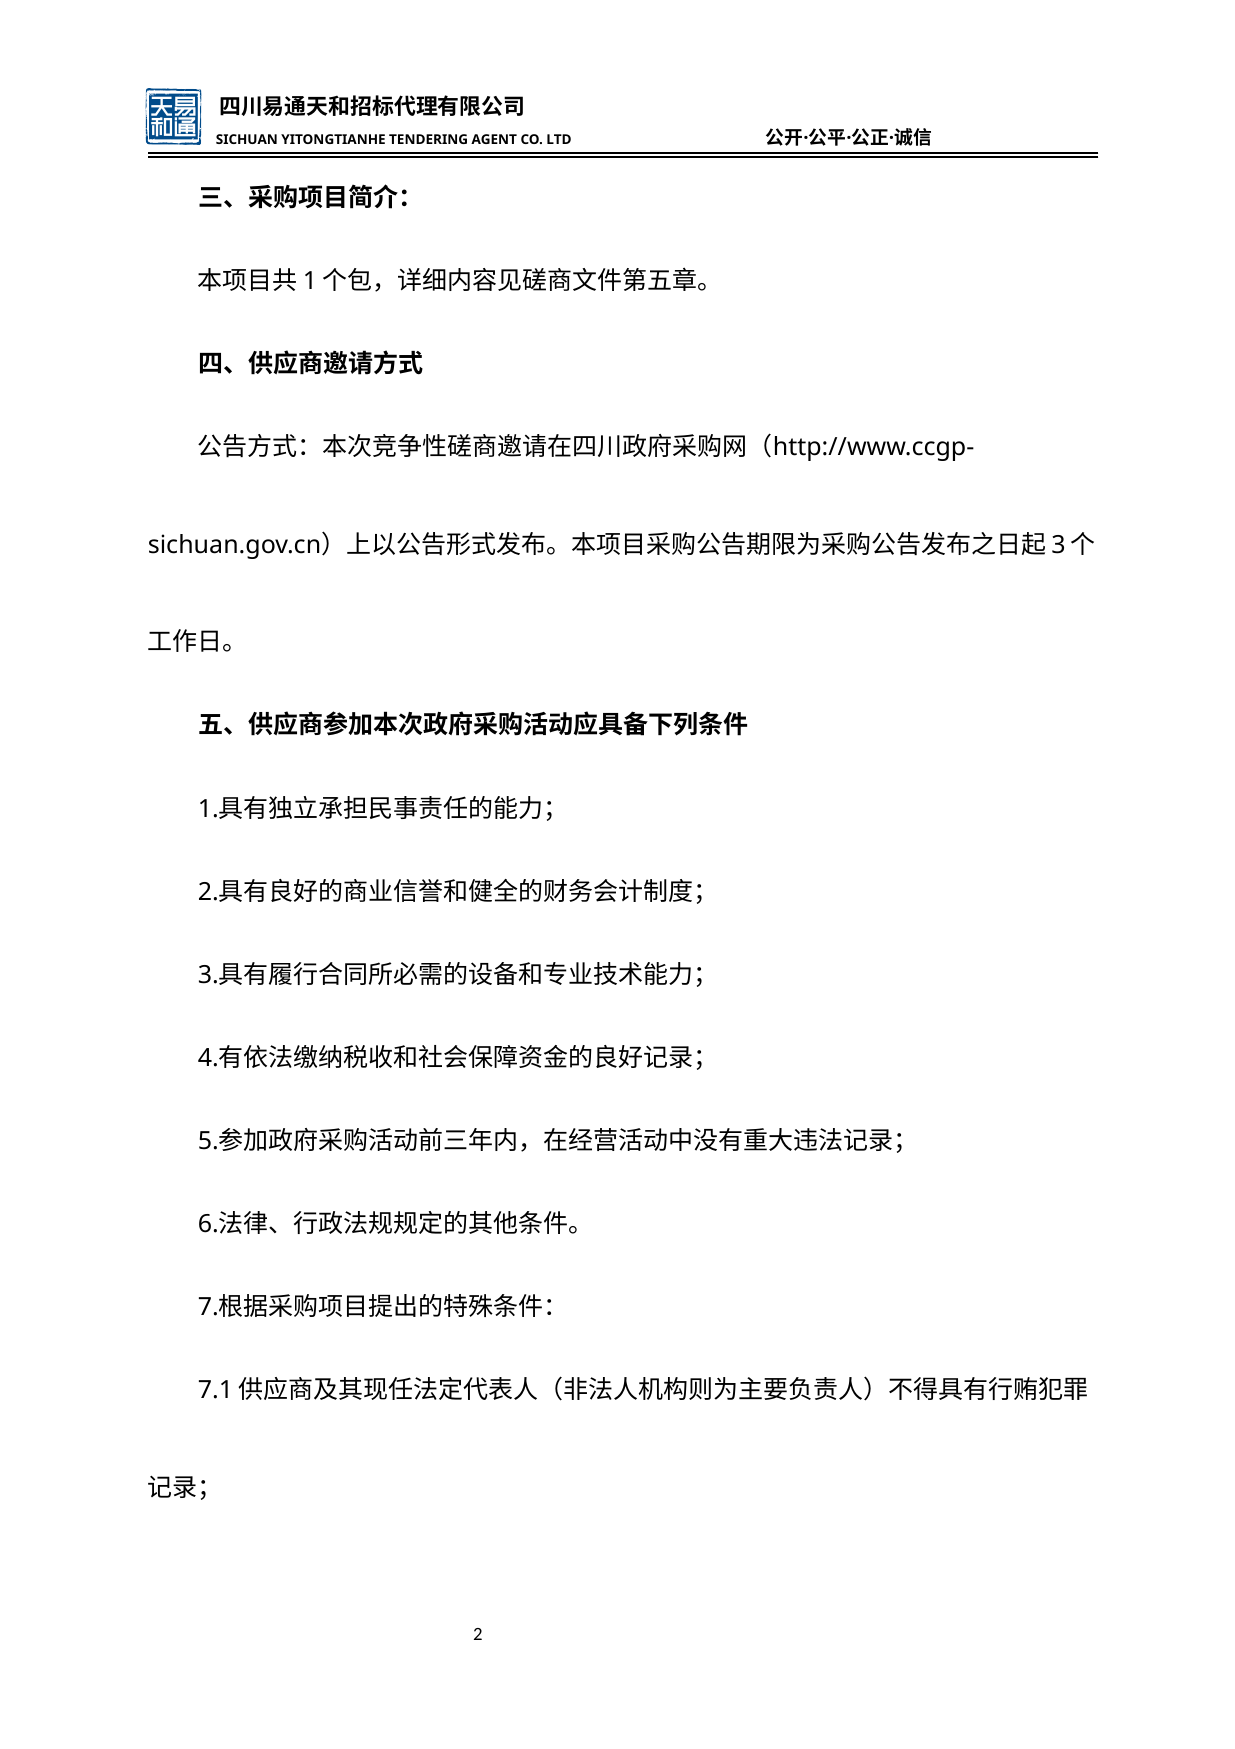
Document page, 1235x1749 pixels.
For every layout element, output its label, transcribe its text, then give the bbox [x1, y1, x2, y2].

text 5.参加政府采购活动前三年内，在经营活动中没有重大违法记录； [148, 1106, 1098, 1171]
text 四、供应商邀请方式 [148, 329, 1098, 394]
text 7.根据采购项目提出的特殊条件： [148, 1272, 1098, 1337]
text 本项目共1个包，详细内容见磋商文件第五章。 [148, 246, 1098, 311]
text 4.有依法缴纳税收和社会保障资金的良好记录； [148, 1023, 1098, 1088]
text 五、供应商参加本次政府采购活动应具备下列条件 [148, 691, 1098, 756]
text 2.具有良好的商业信誉和健全的财务会计制度； [148, 857, 1098, 922]
text 1.具有独立承担民事责任的能力； [148, 774, 1098, 839]
text 三、采购项目简介： [148, 163, 1098, 228]
text 6.法律、行政法规规定的其他条件。 [148, 1189, 1098, 1254]
picture [145, 88, 202, 145]
text 3.具有履行合同所必需的设备和专业技术能力； [148, 940, 1098, 1005]
text 7.1供应商及其现任法定代表人（非法人机构则为主要负责人）不得具有行贿犯罪记录； [148, 1356, 1098, 1518]
text 公告方式：本次竞争性磋商邀请在四川政府采购网（http://www.ccgp-sichuan.gov.cn）上以公告形式发布。本项目采购公告期限为采购公告发布之日起3个工作日。 [148, 412, 1098, 672]
